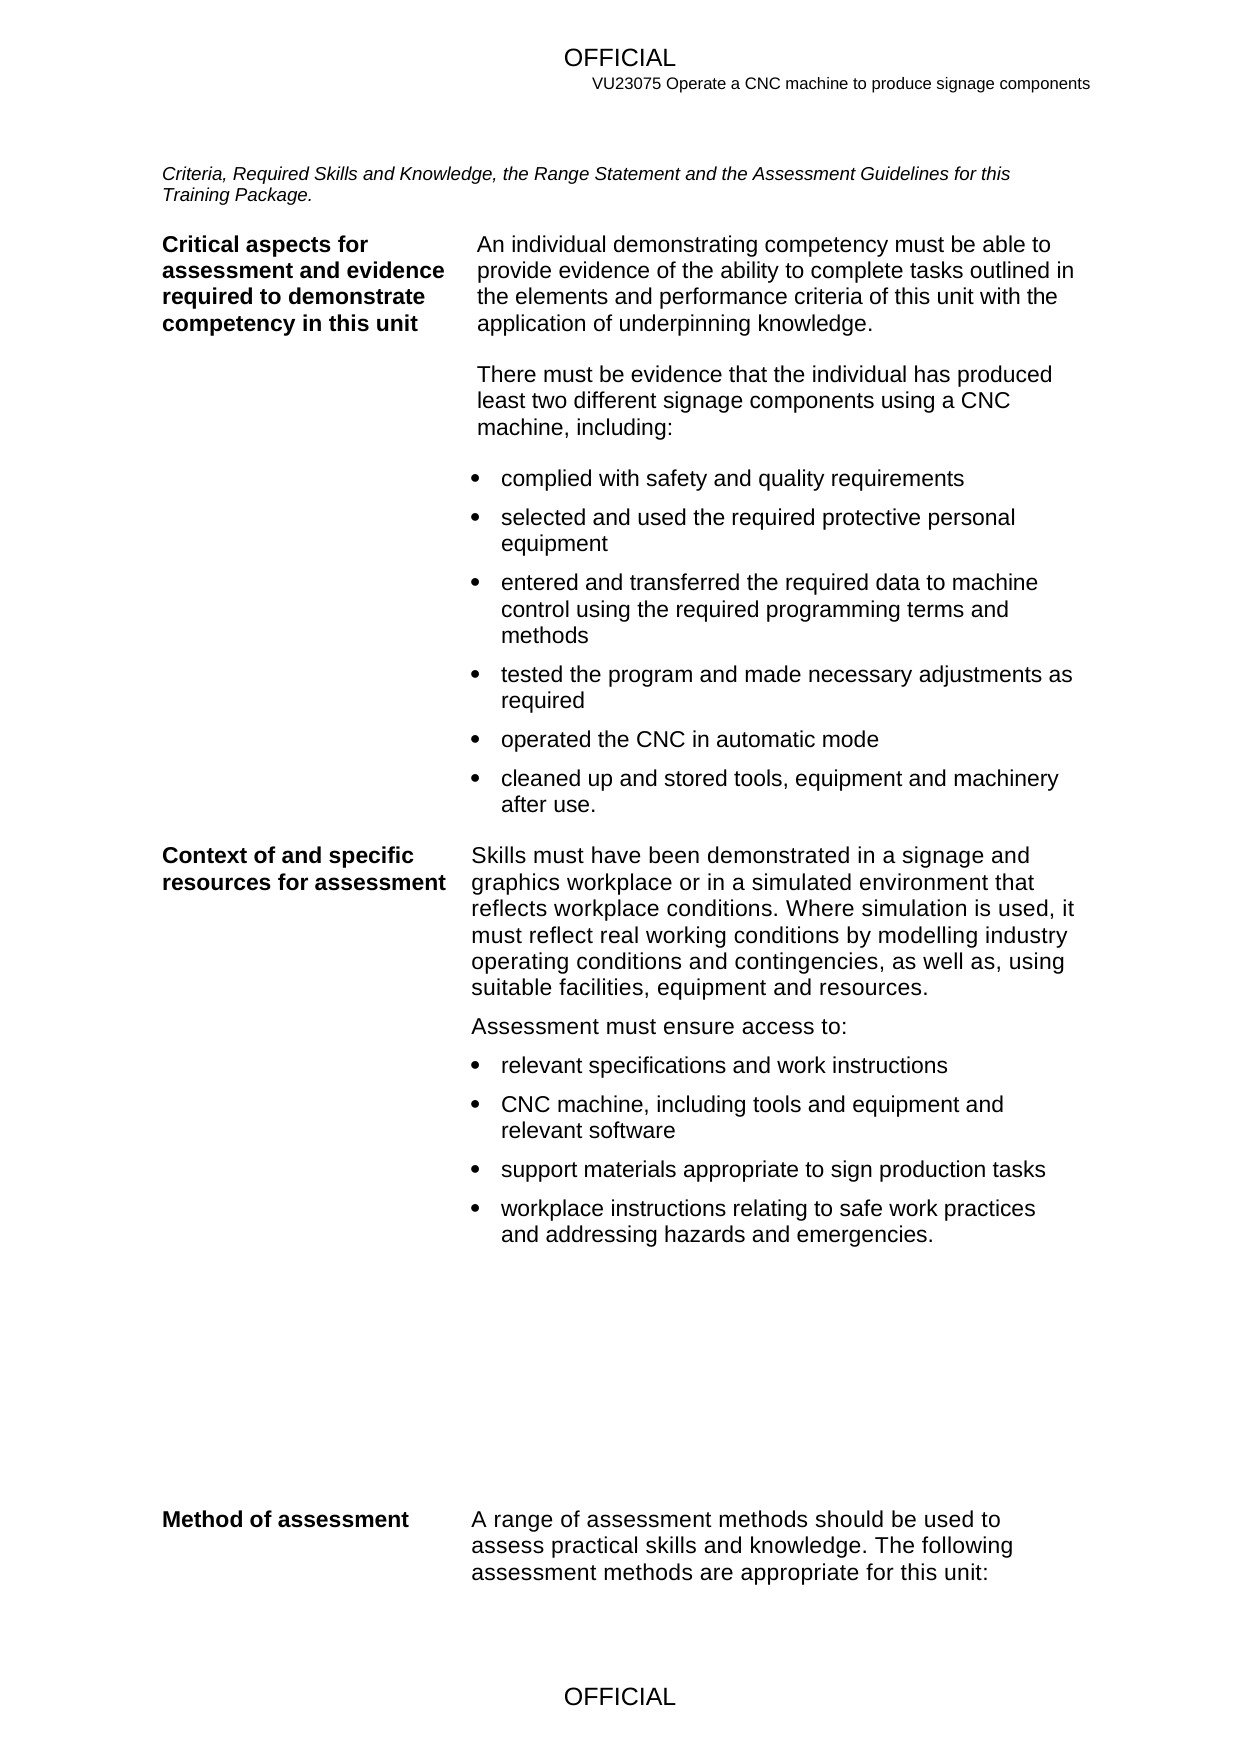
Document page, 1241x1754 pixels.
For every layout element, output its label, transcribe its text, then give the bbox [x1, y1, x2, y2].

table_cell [151, 150, 1090, 218]
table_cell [460, 1493, 1090, 1597]
table_cell Skills must have been demonstrated in a signage and graphics workplace or in a simulated environment that reflects workplace conditions. Where simulation is used, it must reflect real working conditions by modelling industry operating conditions and contingencies, as well as, using suitable facilities, equipment and resources. Assessment must ensure access to: relevant specifications and work instructions CNC machine, including tools and equipment and relevant software support materials appropriate to sign production tasks workplace instructions relating to safe work practices and addressing hazards and emergencies. [460, 830, 1090, 1493]
table_cell Critical aspects for assessment and evidence required to demonstrate competency in this unit [151, 218, 460, 830]
table_cell An individual demonstrating competency must be able to provide evidence of the ability to complete tasks outlined in the elements and performance criteria of this unit with the application of underpinning knowledge. There must be evidence that the individual has produced least two different signage components using a CNC machine, including: complied with safety and quality requirements selected and used the required protective personal equipment entered and transferred the required data to machine control using the required programming terms and methods tested the program and made necessary adjustments as required operated the CNC in automatic mode cleaned up and stored tools, equipment and machinery after use. [460, 218, 1090, 830]
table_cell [151, 1493, 460, 1597]
table_cell Context of and specific resources for assessment [151, 830, 460, 1493]
